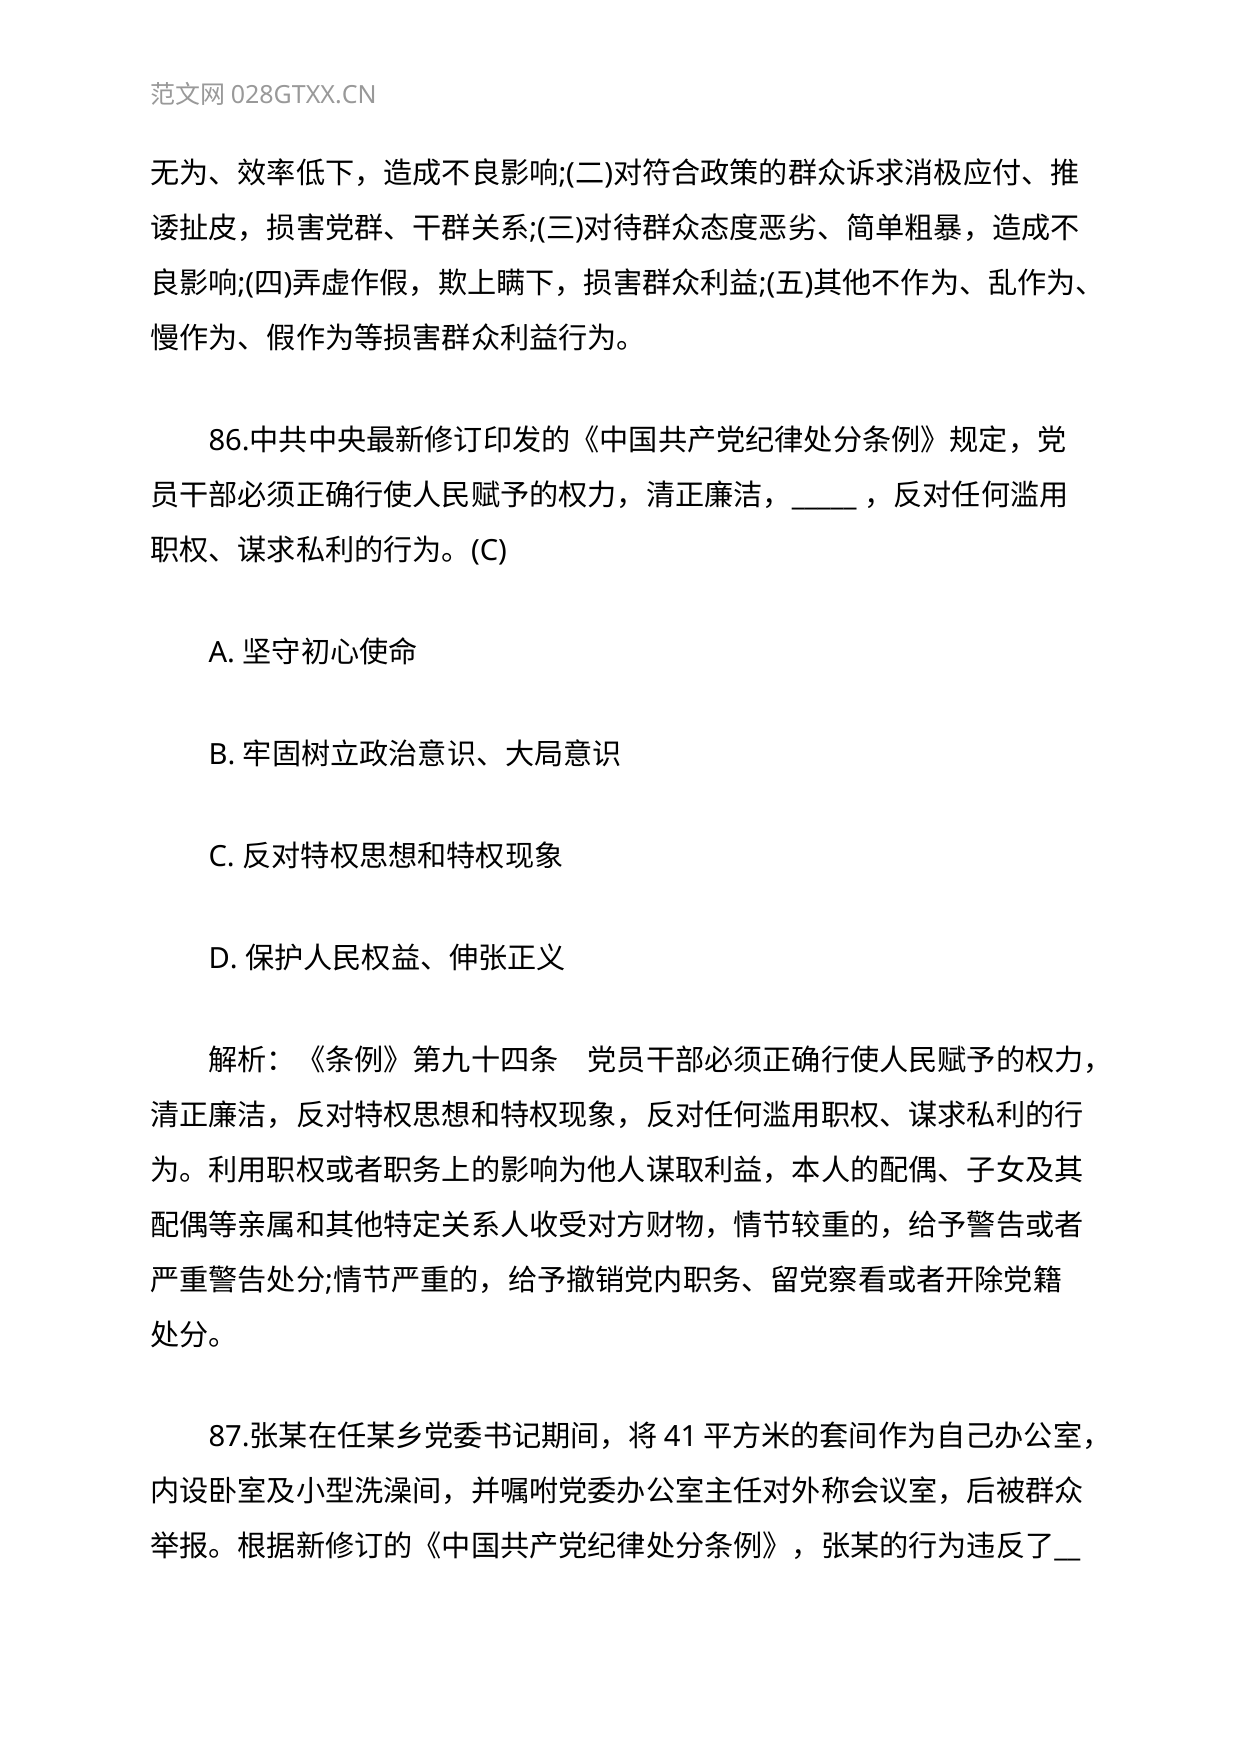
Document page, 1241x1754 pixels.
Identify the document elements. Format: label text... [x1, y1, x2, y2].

text C. 反对特权思想和特权现象 [150, 833, 1090, 875]
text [150, 150, 1090, 357]
text B. 牢固树立政治意识、大局意识 [150, 731, 1090, 773]
text 解析：《条例》第九十四条 党员干部必须正确行使人民赋予的权力，清正廉洁，反对特权思想和特权现象，反对任何滥用职权、谋求私利的行为。利用职权或者职务上的影响为他人谋取利益，本人的配偶、子女及其配偶等亲属和其他特定关系人收受对方财物，情节较重的，给予警告或者严重警告处分;情节严重的，给予撤销党内职务、留党察看或者开除党籍处分。 [150, 1037, 1090, 1353]
text A. 坚守初心使命 [150, 629, 1090, 671]
text 86.中共中央最新修订印发的《中国共产党纪律处分条例》规定，党员干部必须正确行使人民赋予的权力，清正廉洁，_____ ，反对任何滥用职权、谋求私利的行为。(C) [150, 417, 1090, 569]
text D. 保护人民权益、伸张正义 [150, 935, 1090, 977]
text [150, 1413, 1090, 1565]
